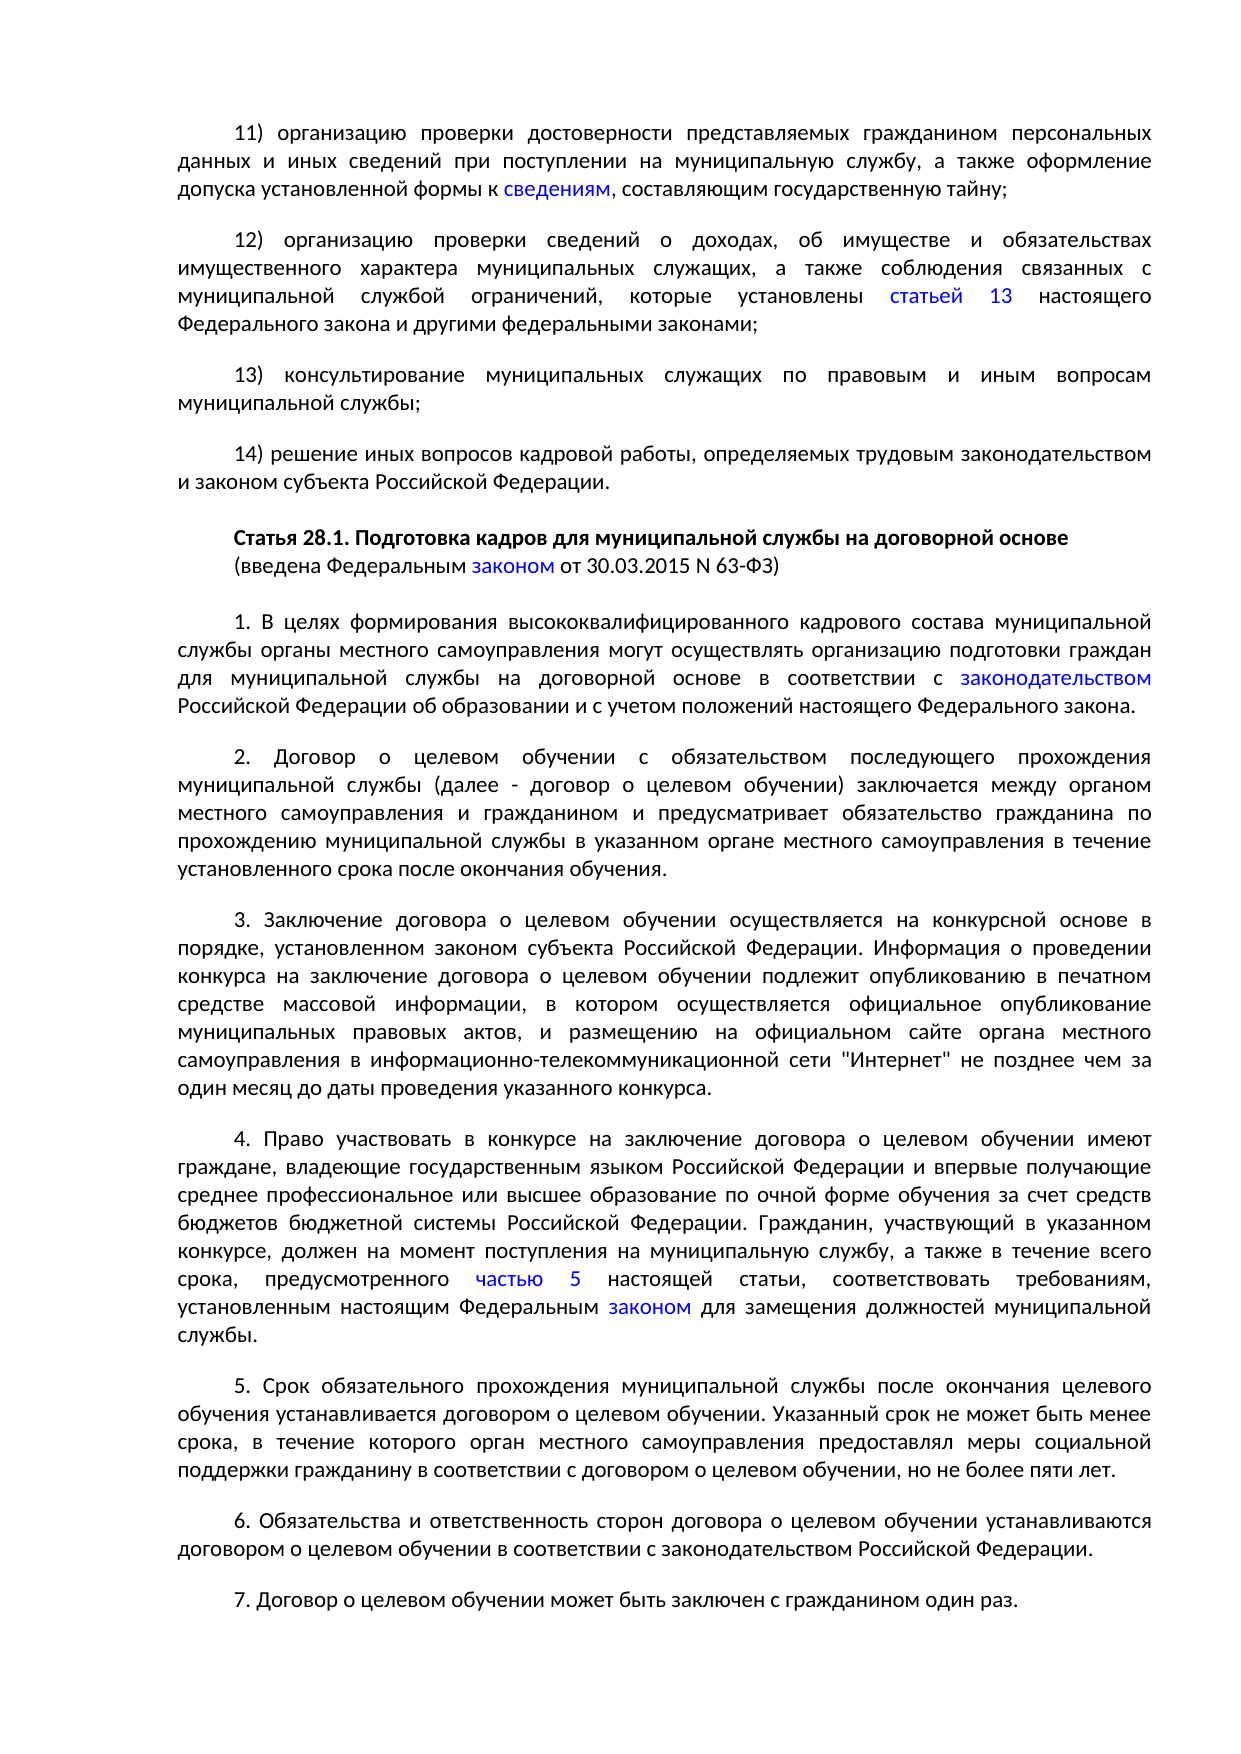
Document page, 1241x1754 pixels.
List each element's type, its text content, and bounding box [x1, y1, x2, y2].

text 6. Обязательства и ответственность сторон договора о целевом обучении устанавливаются договором о целевом обучении в соответствии с законодательством Российской Федерации. [177, 1506, 1152, 1562]
text 4. Право участвовать в конкурсе на заключение договора о целевом обучении имеют граждане, владеющие государственным языком Российской Федерации и впервые получающие среднее профессиональное или высшее образование по очной форме обучения за счет средств бюджетов бюджетной системы Российской Федерации. Гражданин, участвующий в указанном конкурсе, должен на момент поступления на муниципальную службу, а также в течение всего срока, предусмотренного частью 5 настоящей статьи, соответствовать требованиям, установленным настоящим Федеральным законом для замещения должностей муниципальной службы. [177, 1124, 1152, 1348]
text (введена Федеральным законом от 30.03.2015 N 63-ФЗ) [177, 551, 1152, 579]
text 3. Заключение договора о целевом обучении осуществляется на конкурсной основе в порядке, установленном законом субъекта Российской Федерации. Информация о проведении конкурса на заключение договора о целевом обучении подлежит опубликованию в печатном средстве массовой информации, в котором осуществляется официальное опубликование муниципальных правовых актов, и размещению на официальном сайте органа местного самоуправления в информационно-телекоммуникационной сети "Интернет" не позднее чем за один месяц до даты проведения указанного конкурса. [177, 905, 1152, 1101]
text 1. В целях формирования высококвалифицированного кадрового состава муниципальной службы органы местного самоуправления могут осуществлять организацию подготовки граждан для муниципальной службы на договорной основе в соответствии с законодательством Российской Федерации об образовании и с учетом положений настоящего Федерального закона. [177, 607, 1152, 719]
text 11) организацию проверки достоверности представляемых гражданином персональных данных и иных сведений при поступлении на муниципальную службу, а также оформление допуска установленной формы к сведениям, составляющим государственную тайну; [177, 118, 1152, 202]
text 5. Срок обязательного прохождения муниципальной службы после окончания целевого обучения устанавливается договором о целевом обучении. Указанный срок не может быть менее срока, в течение которого орган местного самоуправления предоставлял меры социальной поддержки гражданину в соответствии с договором о целевом обучении, но не более пяти лет. [177, 1371, 1152, 1483]
text 7. Договор о целевом обучении может быть заключен с гражданином один раз. [177, 1585, 1152, 1613]
text 14) решение иных вопросов кадровой работы, определяемых трудовым законодательством и законом субъекта Российской Федерации. [177, 439, 1152, 495]
text 13) консультирование муниципальных служащих по правовым и иным вопросам муниципальной службы; [177, 360, 1152, 416]
text 2. Договор о целевом обучении с обязательством последующего прохождения муниципальной службы (далее - договор о целевом обучении) заключается между органом местного самоуправления и гражданином и предусматривает обязательство гражданина по прохождению муниципальной службы в указанном органе местного самоуправления в течение установленного срока после окончания обучения. [177, 742, 1152, 882]
title Статья 28.1. Подготовка кадров для муниципальной службы на договорной основе [177, 523, 1152, 551]
text 12) организацию проверки сведений о доходах, об имуществе и обязательствах имущественного характера муниципальных служащих, а также соблюдения связанных с муниципальной службой ограничений, которые установлены статьей 13 настоящего Федерального закона и другими федеральными законами; [177, 225, 1152, 337]
